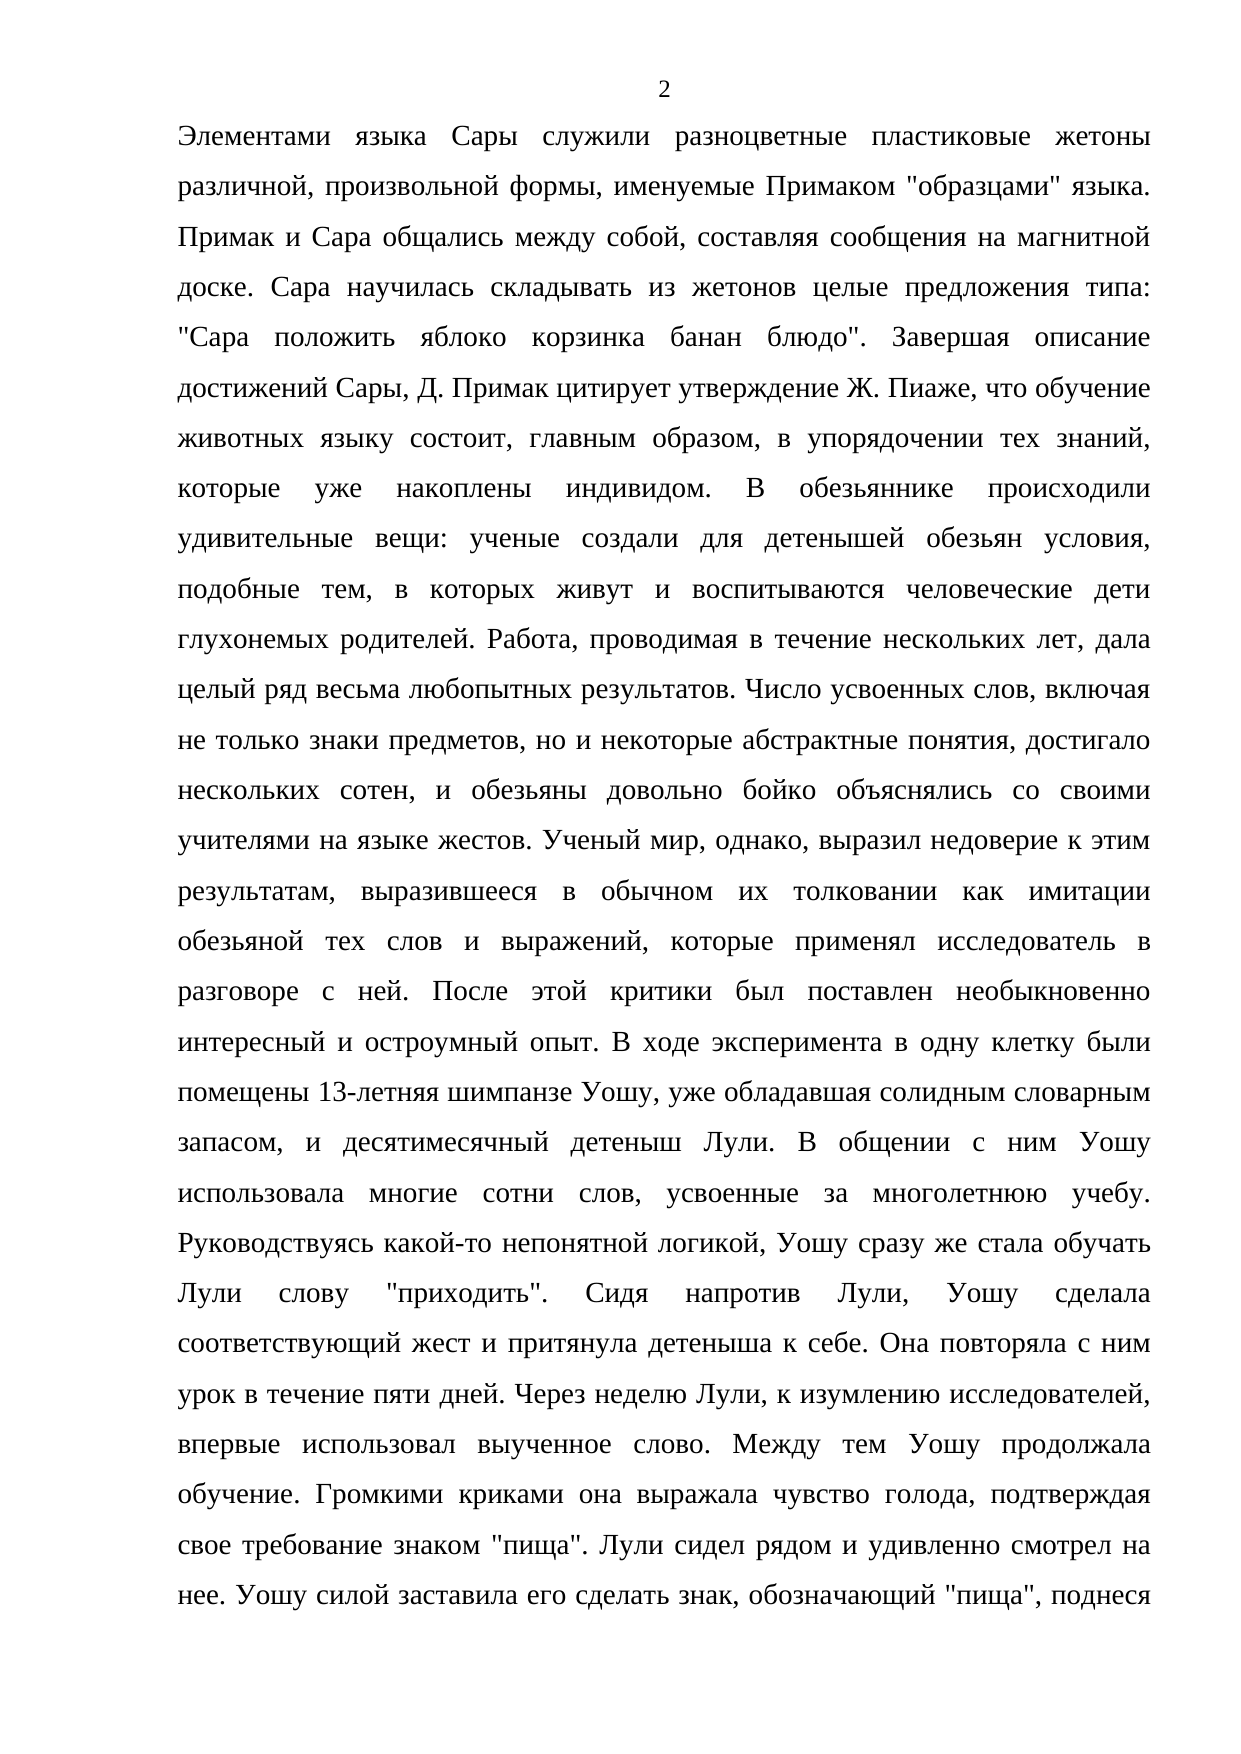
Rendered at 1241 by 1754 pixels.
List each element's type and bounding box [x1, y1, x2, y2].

text [177, 118, 1152, 1611]
